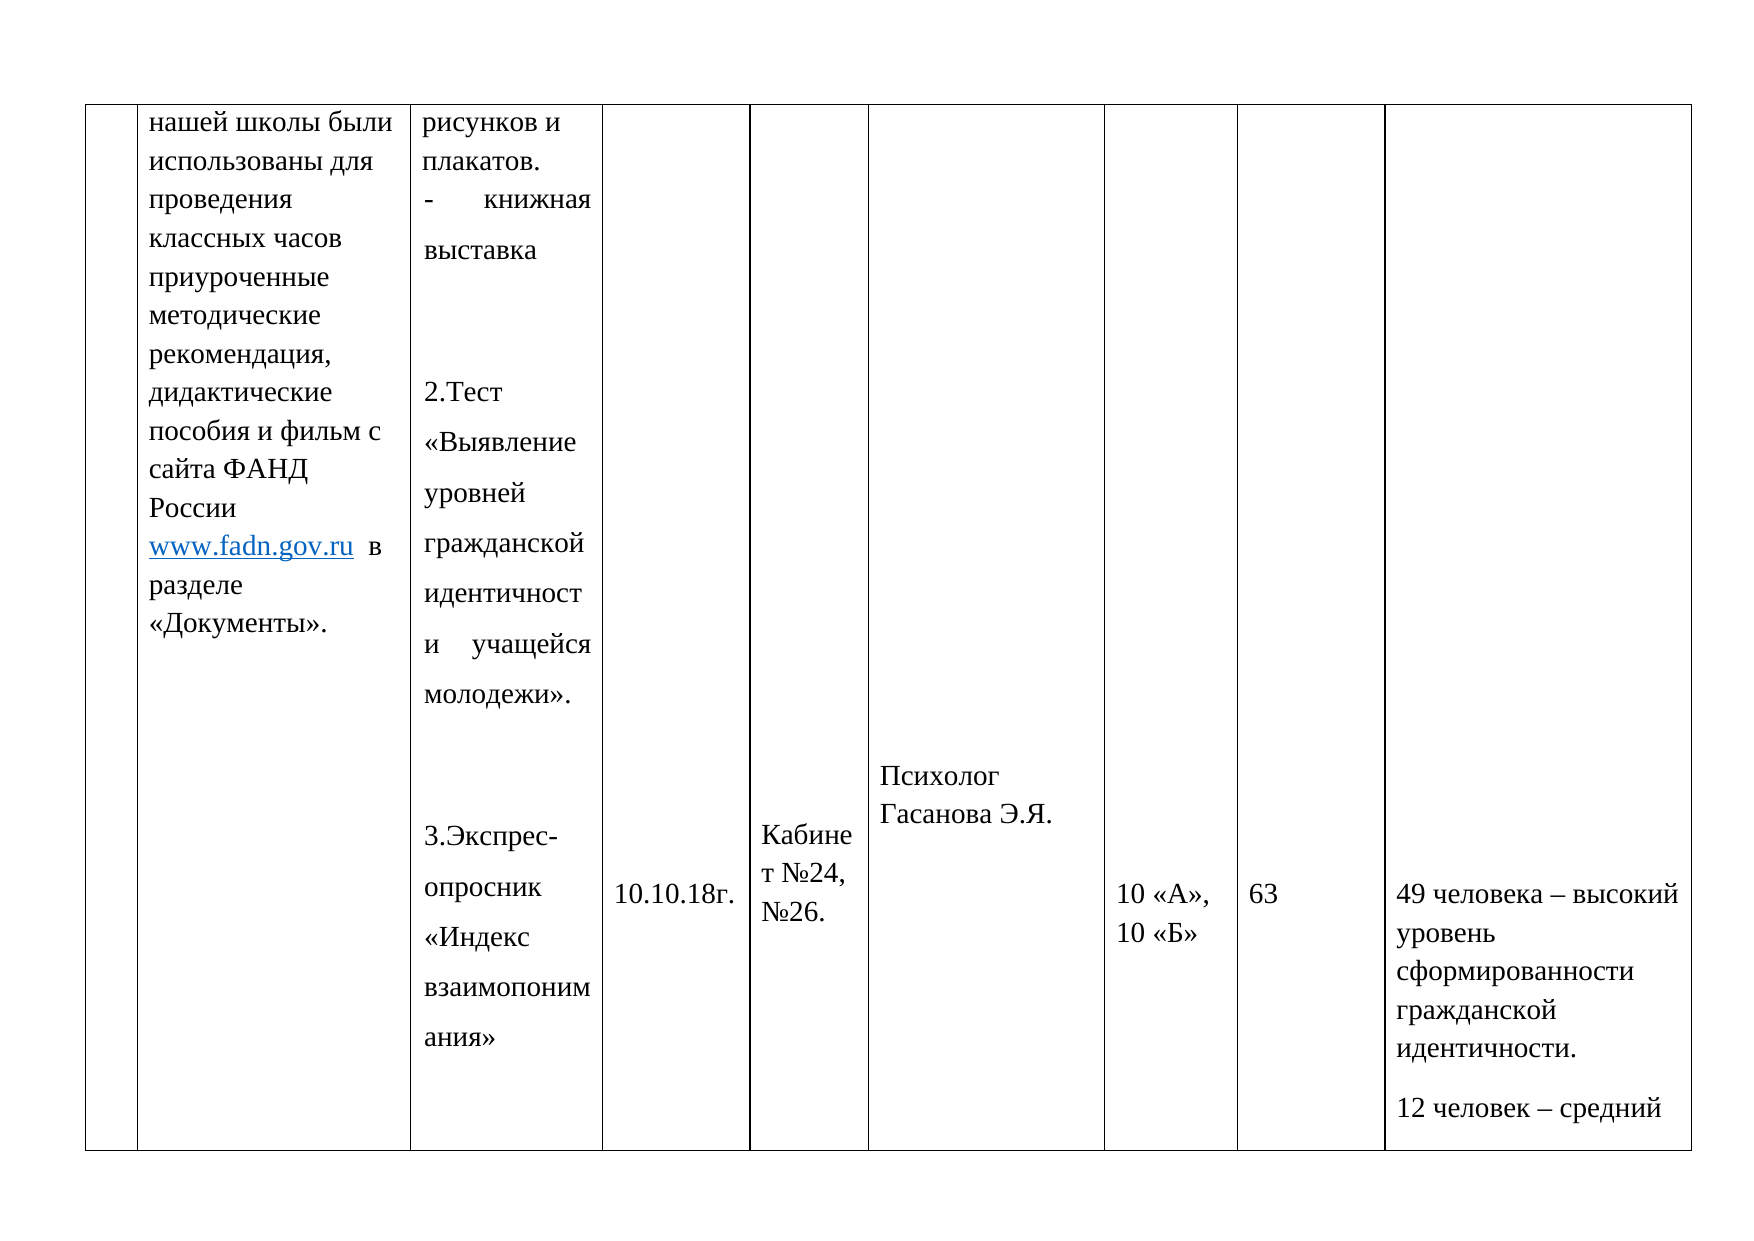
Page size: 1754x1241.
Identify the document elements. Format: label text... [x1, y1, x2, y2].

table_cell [603, 105, 749, 1150]
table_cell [869, 105, 1104, 1150]
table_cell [1386, 105, 1691, 1150]
table_cell 1463 63 143 138 [1238, 105, 1384, 1150]
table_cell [751, 105, 868, 1150]
table_cell [86, 105, 137, 1150]
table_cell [138, 105, 410, 1150]
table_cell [411, 105, 602, 1150]
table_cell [1105, 105, 1237, 1150]
